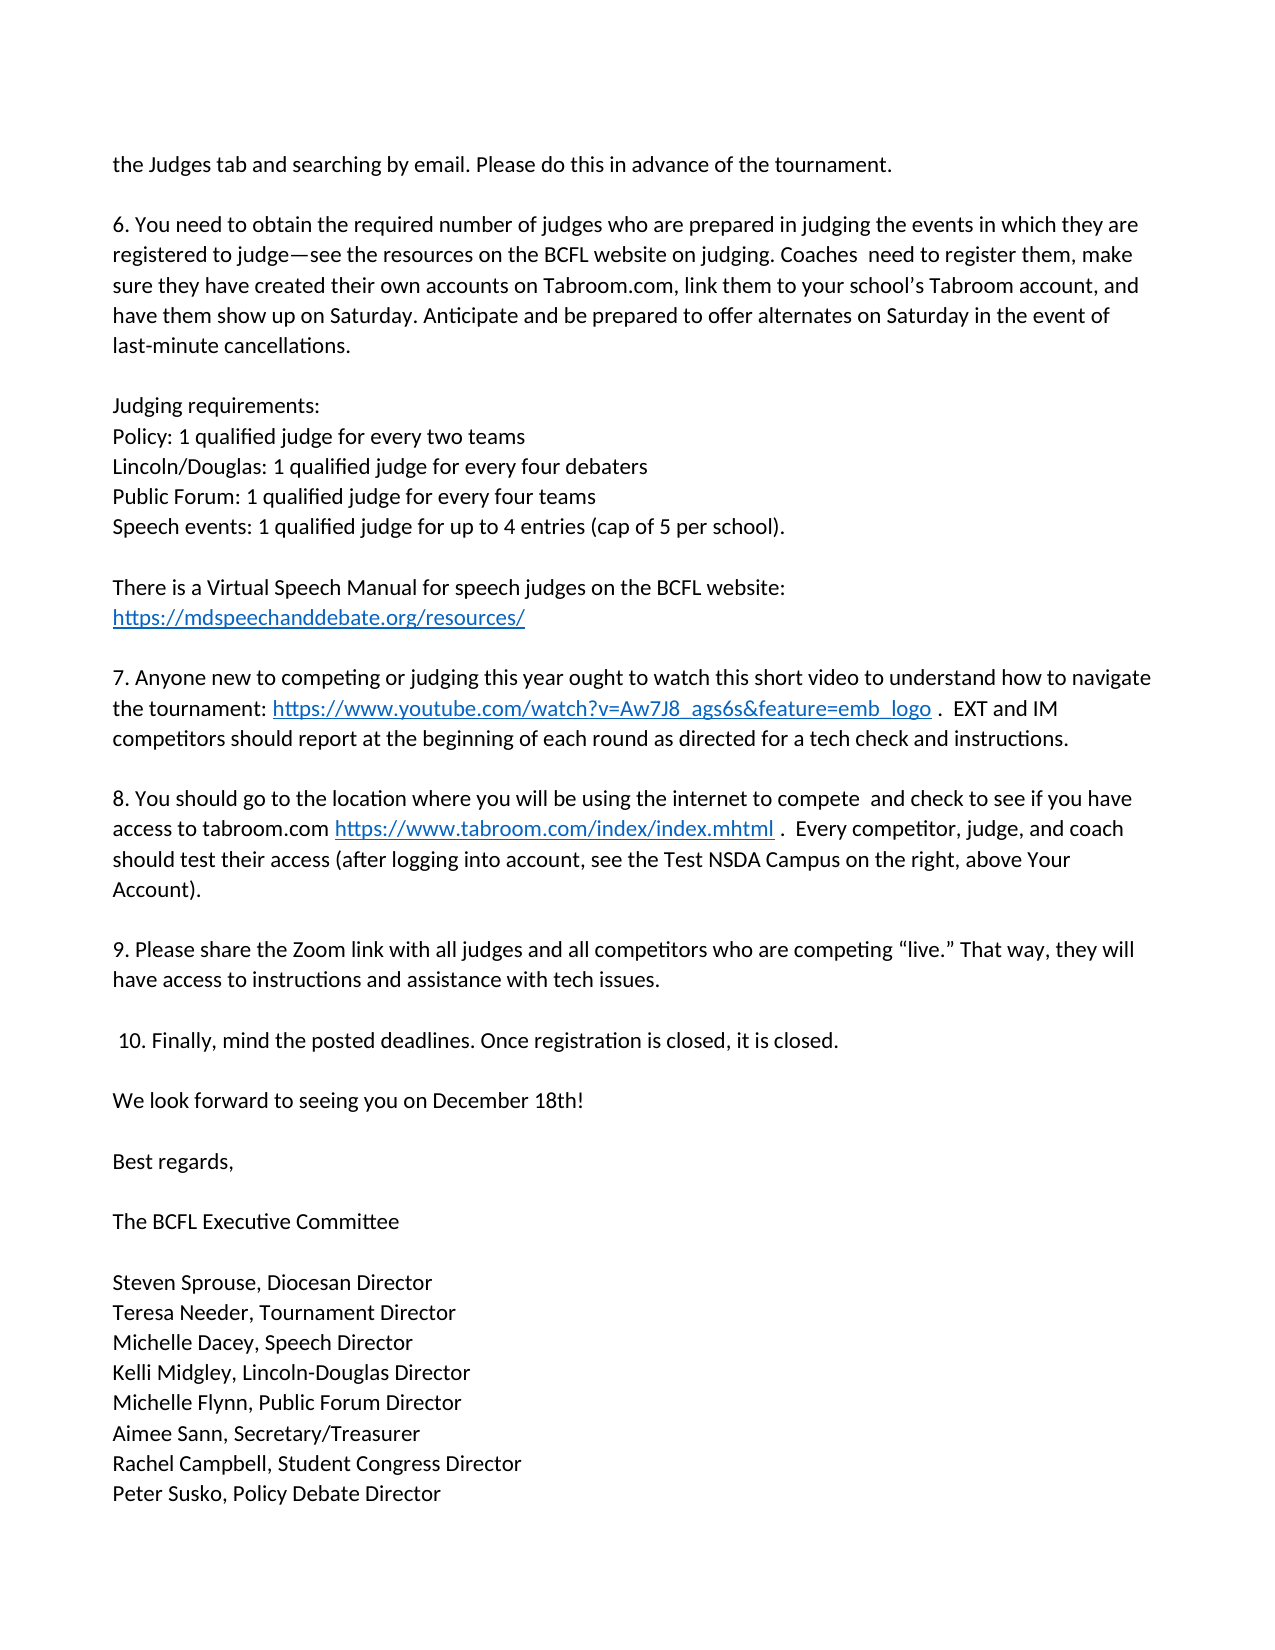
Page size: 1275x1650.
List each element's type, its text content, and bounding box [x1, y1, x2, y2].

text Peter Susko, Policy Debate Director [112, 1479, 1153, 1507]
text We look forward to seeing you on December 18th! [112, 1086, 1153, 1114]
text Policy: 1 qualified judge for every two teams [112, 422, 1153, 450]
text Steven Sprouse, Diocesan Director [112, 1268, 1153, 1296]
text 7. Anyone new to competing or judging this year ought to watch this short video to understand how to navigate the tournament: https://www.youtube.com/watch?v=Aw7J8_ags6s&feature=emb_logo . EXT and IM competitors should report at the beginning of each round as directed for a tech check and instructions. [112, 663, 1153, 752]
text Public Forum: 1 qualified judge for every four teams [112, 482, 1153, 510]
text The BCFL Executive Committee [112, 1207, 1153, 1235]
text Lincoln/Douglas: 1 qualified judge for every four debaters [112, 452, 1153, 480]
text Best regards, [112, 1147, 1153, 1175]
text 6. You need to obtain the required number of judges who are prepared in judging the events in which they are registered to judge—see the resources on the BCFL website on judging. Coaches need to register them, make sure they have created their own accounts on Tabroom.com, link them to your school’s Tabroom account, and have them show up on Saturday. Anticipate and be prepared to offer alternates on Saturday in the event of last-minute cancellations. [112, 210, 1153, 359]
text 9. Please share the Zoom link with all judges and all competitors who are competing “live.” That way, they will have access to instructions and assistance with tech issues. [112, 935, 1153, 994]
text the Judges tab and searching by email. Please do this in advance of the tournament. [112, 150, 1153, 178]
text Aimee Sann, Secretary/Treasurer [112, 1419, 1153, 1447]
text 8. You should go to the location where you will be using the internet to compete and check to see if you have access to tabroom.com https://www.tabroom.com/index/index.mhtml . Every competitor, judge, and coach should test their access (after logging into account, see the Test NSDA Campus on the right, above Your Account). [112, 784, 1153, 903]
text There is a Virtual Speech Manual for speech judges on the BCFL website: https://mdspeechanddebate.org/resources/ [112, 573, 1153, 631]
text Michelle Dacey, Speech Director [112, 1328, 1153, 1356]
text Judging requirements: [112, 392, 1153, 420]
text Rachel Campbell, Student Congress Director [112, 1449, 1153, 1477]
text Kelli Midgley, Lincoln-Douglas Director [112, 1358, 1153, 1386]
text 10. Finally, mind the posted deadlines. Once registration is closed, it is closed. [112, 1026, 1153, 1054]
text Michelle Flynn, Public Forum Director [112, 1388, 1153, 1417]
text Teresa Needer, Tournament Director [112, 1298, 1153, 1326]
text Speech events: 1 qualified judge for up to 4 entries (cap of 5 per school). [112, 512, 1153, 541]
